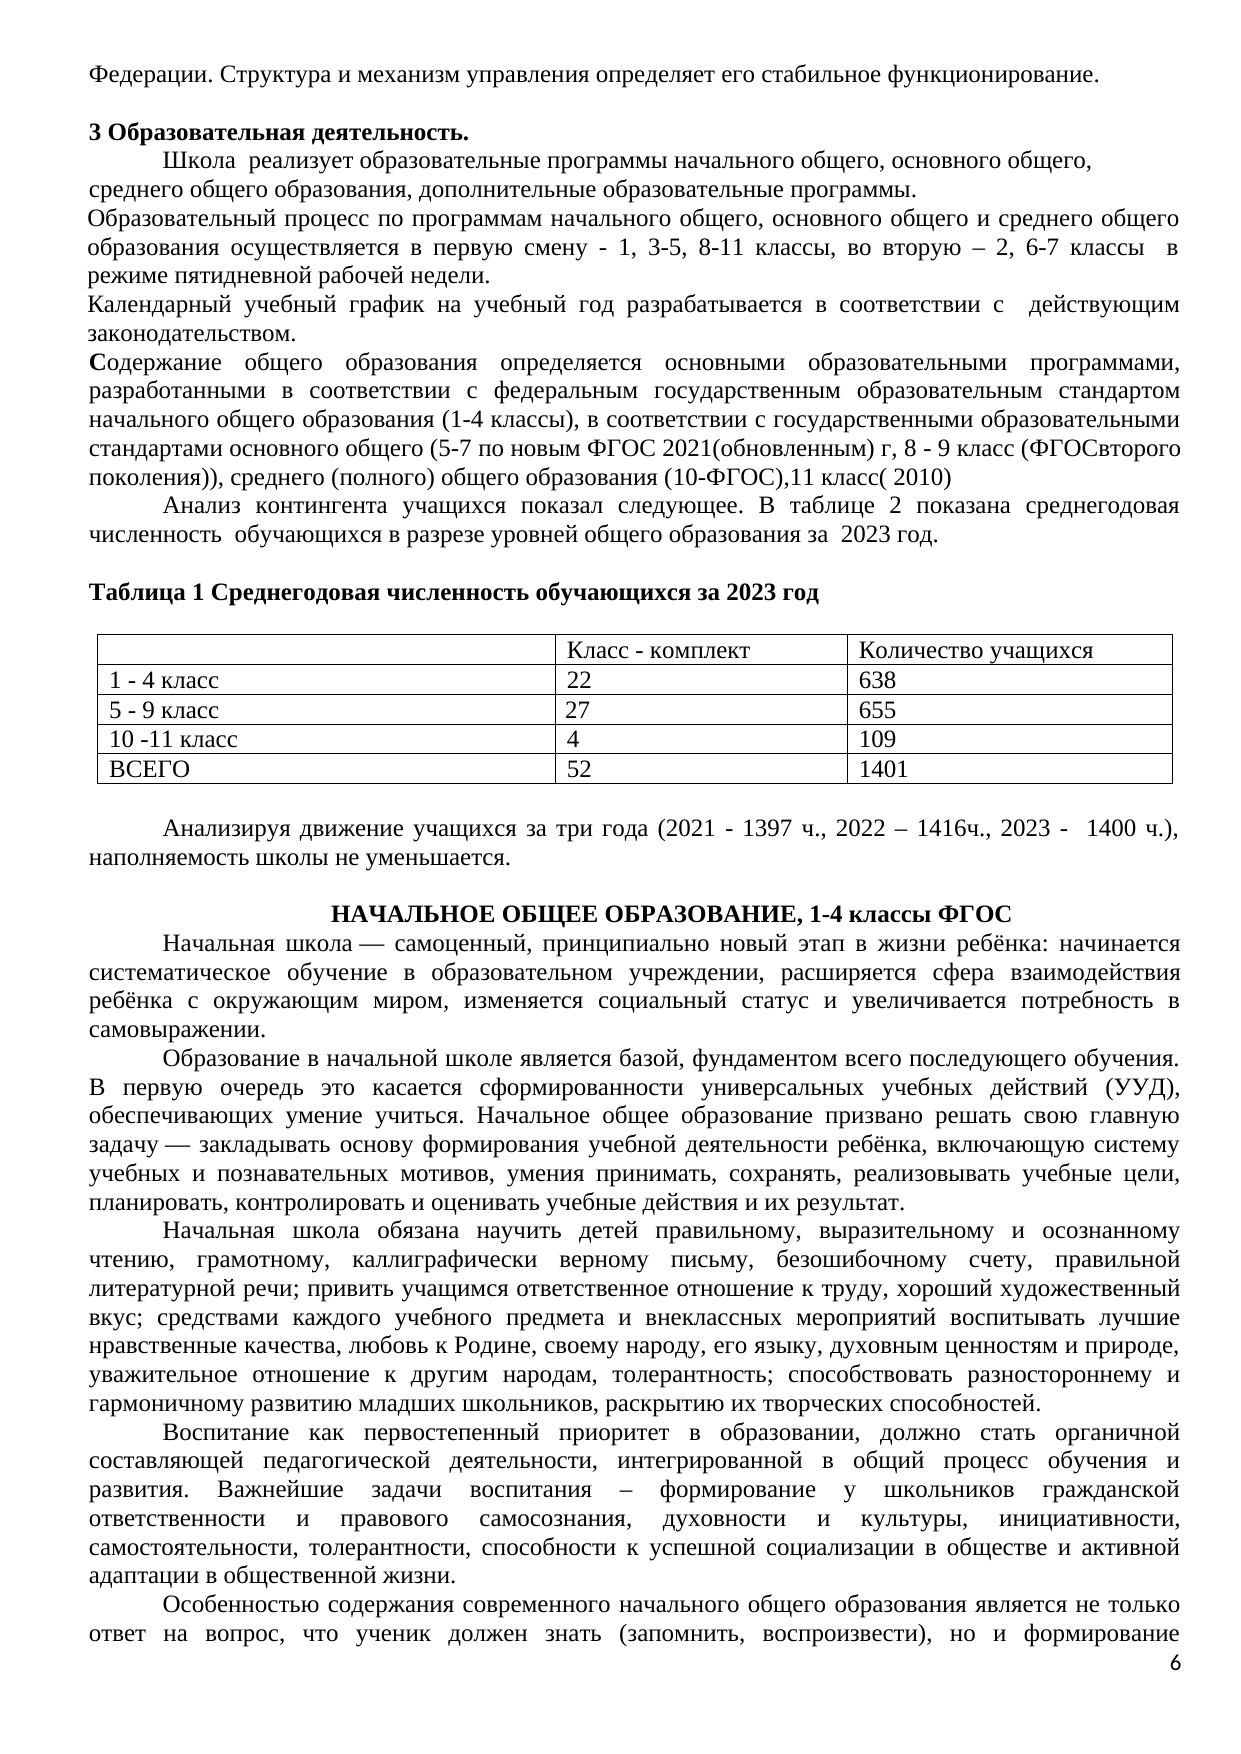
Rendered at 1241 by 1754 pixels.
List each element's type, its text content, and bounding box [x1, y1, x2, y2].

text Содержание общего образования определяется основными образовательными программами, разработанными в соответствии с федеральным государственным образовательным стандартом начального общего образования (1-4 классы), в соответствии с государственными образовательными стандартами основного общего (5-7 по новым ФГОС 2021(обновленным) г, 8 - 9 класс (ФГОСвторого поколения)), среднего (полного) общего образования (10-ФГОС),11 класс( 2010) [89, 347, 1181, 490]
text Начальная школа — самоценный, принципиально новый этап в жизни ребёнка: начинается систематическое обучение в образовательном учреждении, расширяется сфера взаимодействия ребёнка с окружающим миром, изменяется социальный статус и увеличивается потребность в самовыражении. [89, 928, 1181, 1043]
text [89, 59, 1181, 88]
table_cell 109 [848, 725, 1172, 753]
table_cell 1401 [848, 754, 1172, 783]
text Начальная школа обязана научить детей правильному, выразительному и осознанному чтению, грамотному, каллиграфически верному письму, безошибочному счету, правильной литературной речи; привить учащимся ответственное отношение к труду, хороший художественный вкус; средствами каждого учебного предмета и внеклассных мероприятий воспитывать лучшие нравственные качества, любовь к Родине, своему народу, его языку, духовным ценностям и природе, уважительное отношение к другим народам, толерантность; способствовать разностороннему и гармоничному развитию младших школьников, раскрытию их творческих способностей. [89, 1215, 1181, 1417]
table_cell 1 - 4 класс [98, 665, 555, 694]
text Анализируя движение учащихся за три года (2021 - 1397 ч., 2022 – 1416ч., 2023 - 1400 ч.), наполняемость школы не уменьшается. [89, 813, 1181, 870]
table_cell 4 [556, 725, 847, 753]
text Образовательный процесс по программам начального общего, основного общего и среднего общего образования осуществляется в первую смену - 1, 3-5, 8-11 классы, во вторую – 2, 6-7 классы в режиме пятидневной рабочей недели. [87, 203, 1181, 289]
table_header Класс - комплект [556, 635, 847, 664]
table_cell ВСЕГО [98, 754, 555, 783]
text Таблица 1 Среднегодовая численность обучающихся за 2023 год [89, 577, 1181, 605]
table_header [98, 635, 555, 664]
text Образование в начальной школе является базой, фундаментом всего последующего обучения. В первую очередь это касается сформированности универсальных учебных действий (УУД), обеспечивающих умение учиться. Начальное общее образование призвано решать свою главную задачу — закладывать основу формирования учебной деятельности ребёнка, включающую систему учебных и познавательных мотивов, умения принимать, сохранять, реализовывать учебные цели, планировать, контролировать и оценивать учебные действия и их результат. [89, 1043, 1181, 1215]
table_cell 52 [556, 754, 847, 783]
table_cell 10 -11 класс [98, 725, 555, 753]
text Анализ контингента учащихся показал следующее. В таблице 2 показана среднегодовая численность обучающихся в разрезе уровней общего образования за 2023 год. [89, 490, 1181, 548]
table_cell 5 - 9 класс [98, 695, 555, 723]
text НАЧАЛЬНОЕ ОБЩЕЕ ОБРАЗОВАНИЕ, 1-4 классы ФГОС [89, 899, 1181, 928]
table_cell 638 [848, 665, 1172, 694]
table_cell 655 [848, 695, 1172, 723]
text Календарный учебный график на учебный год разрабатывается в соответствии с действующим законодательством. [87, 289, 1181, 347]
table_cell 22 [556, 665, 847, 694]
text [89, 1589, 1181, 1647]
text 3 Образовательная деятельность. Школа реализует образовательные программы начального общего, основного общего, среднего общего образования, дополнительные образовательные программы. [89, 117, 1181, 203]
table_header Количество учащихся [848, 635, 1172, 664]
text Воспитание как первостепенный приоритет в образовании, должно стать органичной составляющей педагогической деятельности, интегрированной в общий процесс обучения и развития. Важнейшие задачи воспитания – формирование у школьников гражданской ответственности и правового самосознания, духовности и культуры, инициативности, самостоятельности, толерантности, способности к успешной социализации в обществе и активной адаптации в общественной жизни. [89, 1417, 1181, 1589]
table_cell 27 [556, 695, 847, 723]
